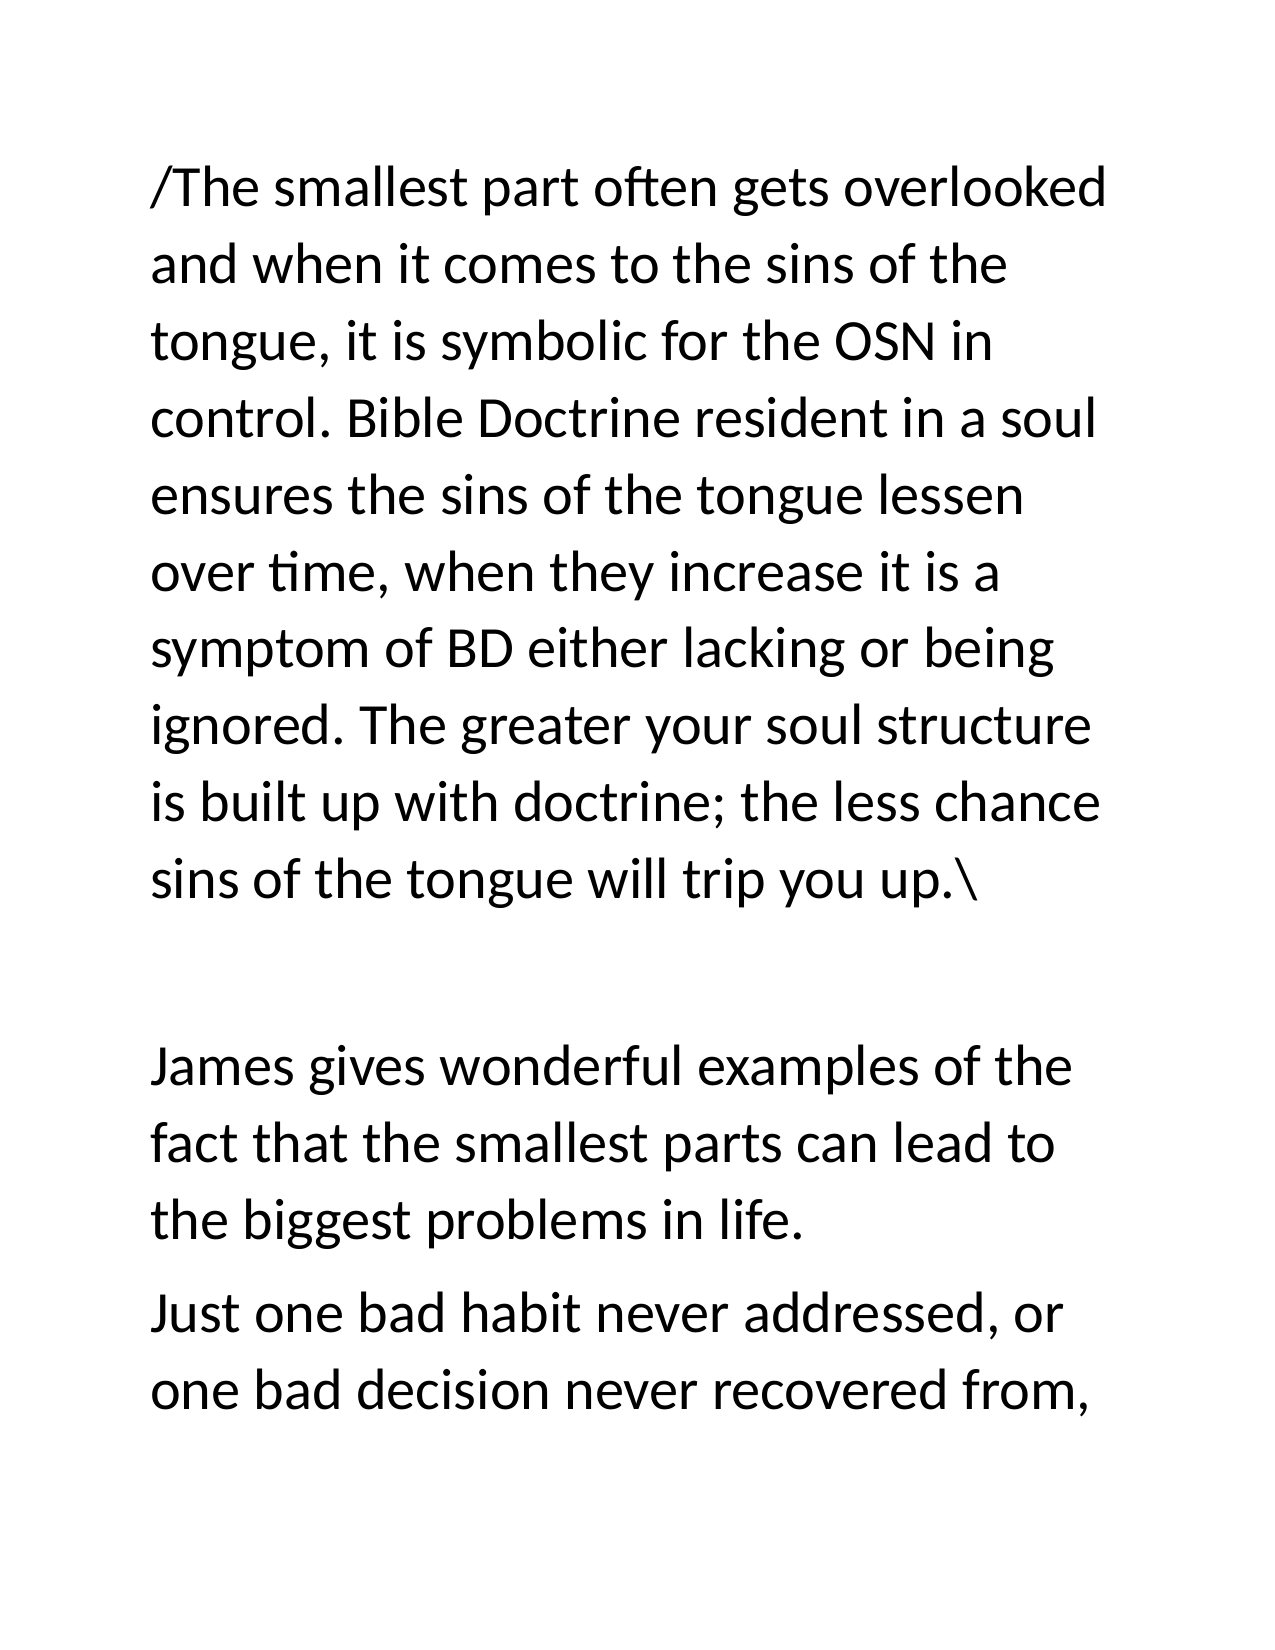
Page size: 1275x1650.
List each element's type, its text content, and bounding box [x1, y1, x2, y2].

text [150, 1276, 1125, 1424]
text /The smallest part often gets overlooked and when it comes to the sins of the tongue, it is symbolic for the OSN in control. Bible Doctrine resident in a soul ensures the sins of the tongue lessen over time, when they increase it is a symptom of BD either lacking or being ignored. The greater your soul structure is built up with doctrine; the less chance sins of the tongue will trip you up.\ [150, 150, 1125, 913]
text James gives wonderful examples of the fact that the smallest parts can lead to the biggest problems in life. [150, 1029, 1125, 1254]
